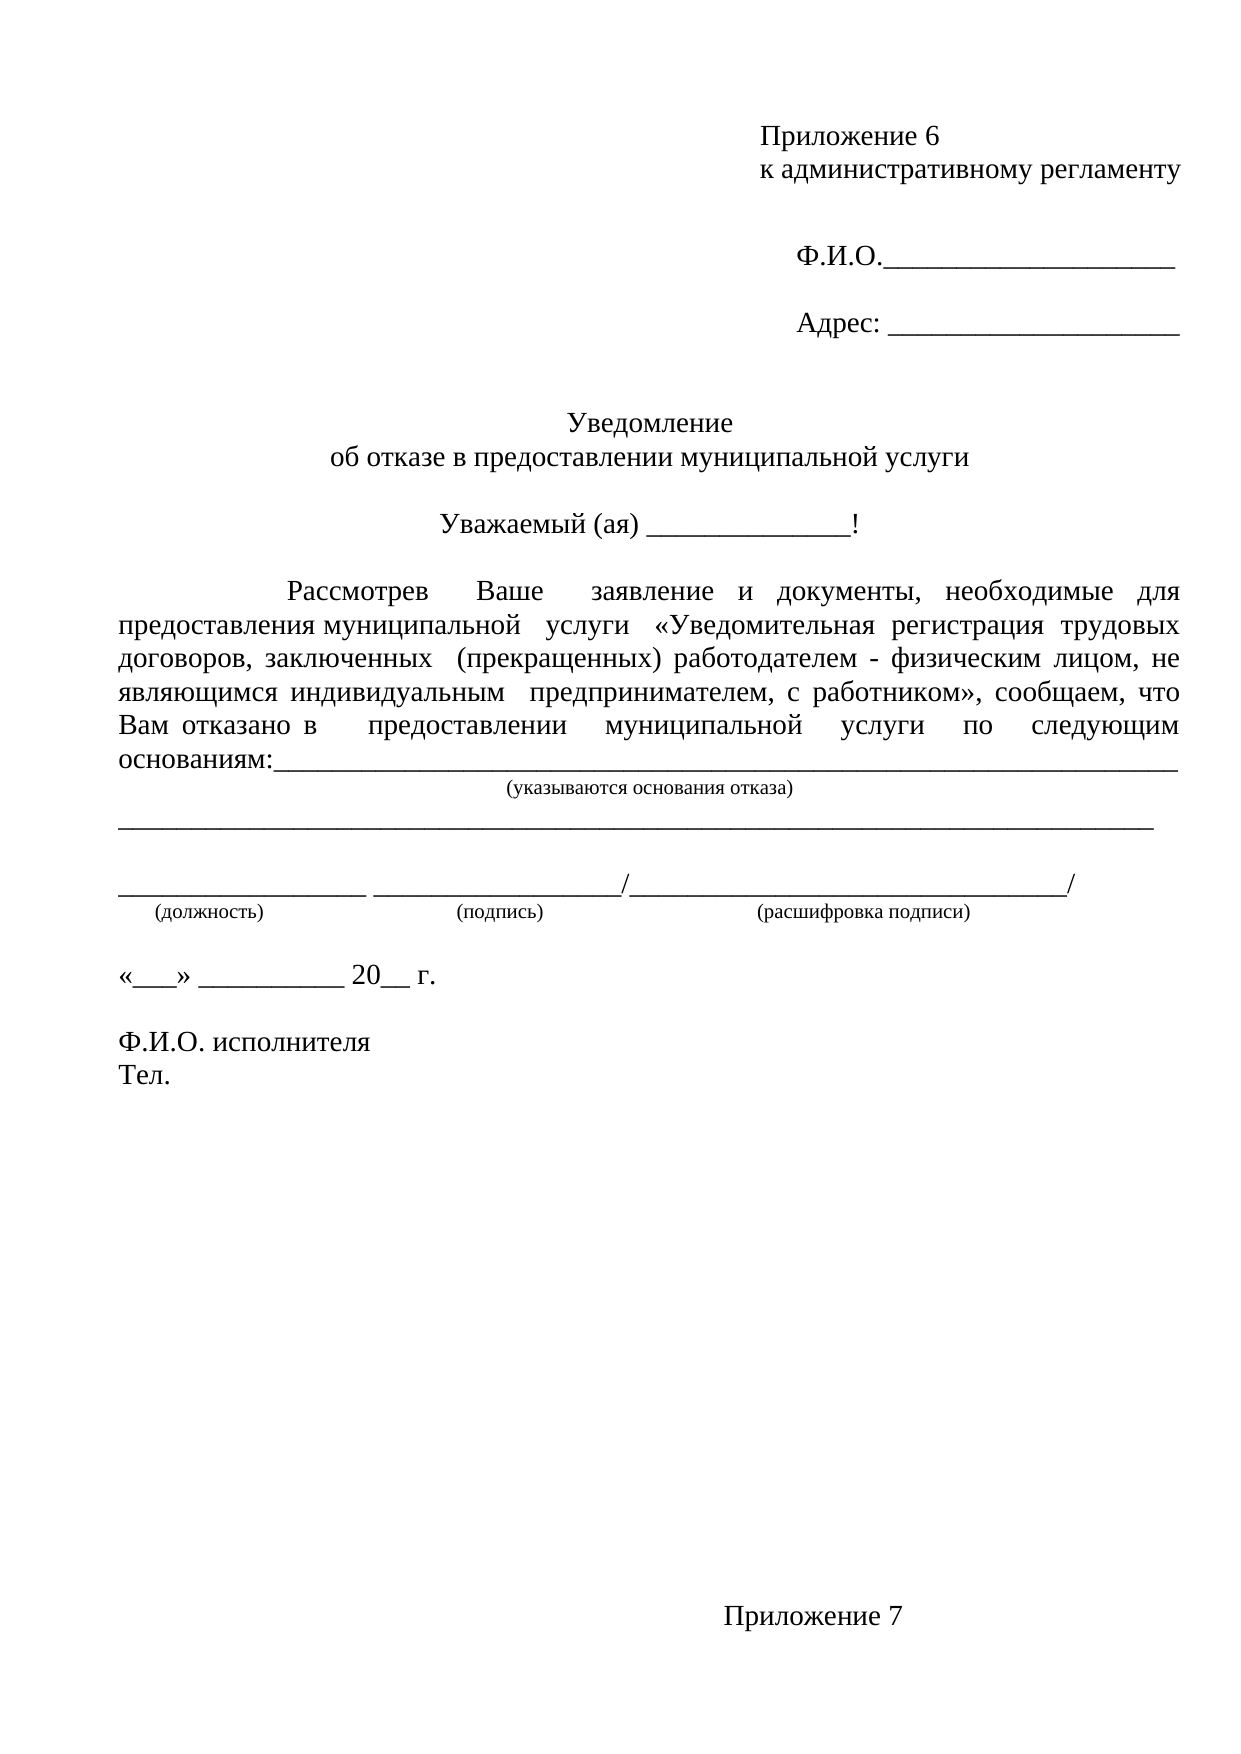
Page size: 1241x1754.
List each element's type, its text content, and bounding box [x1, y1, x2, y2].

text Рассмотрев Ваше заявление и документы, необходимые для предоставления муниципальной услуги «Уведомительная регистрация трудовых договоров, заключенных (прекращенных) работодателем - физическим лицом, не являющимся индивидуальным предпринимателем, с работником», сообщаем, что Вам отказано в предоставлении муниципальной услуги по следующим основаниям:______________________________________________________________ [118, 573, 1181, 774]
text Ф.И.О. исполнителя [118, 1024, 1181, 1057]
text Тел. [118, 1057, 1181, 1091]
text Уважаемый (ая) ______________! [118, 506, 1181, 540]
text «___» __________ 20__ г. [118, 957, 1181, 990]
text Ф.И.О.____________________ [118, 238, 1181, 271]
text к административному регламенту [118, 152, 1181, 185]
text _________________ _________________/______________________________/ [118, 866, 1181, 899]
text (указываются основания отказа) [118, 774, 1181, 799]
text _______________________________________________________________________ [118, 799, 1181, 832]
text об отказе в предоставлении муниципальной услуги [118, 439, 1181, 473]
text Уведомление [118, 406, 1181, 439]
text Приложение 6 [118, 118, 1181, 152]
text (должность) (подпись) (расшифровка подписи) [118, 899, 1181, 923]
text Приложение 7 [118, 1598, 1181, 1631]
text Адрес: ____________________ [118, 305, 1181, 338]
